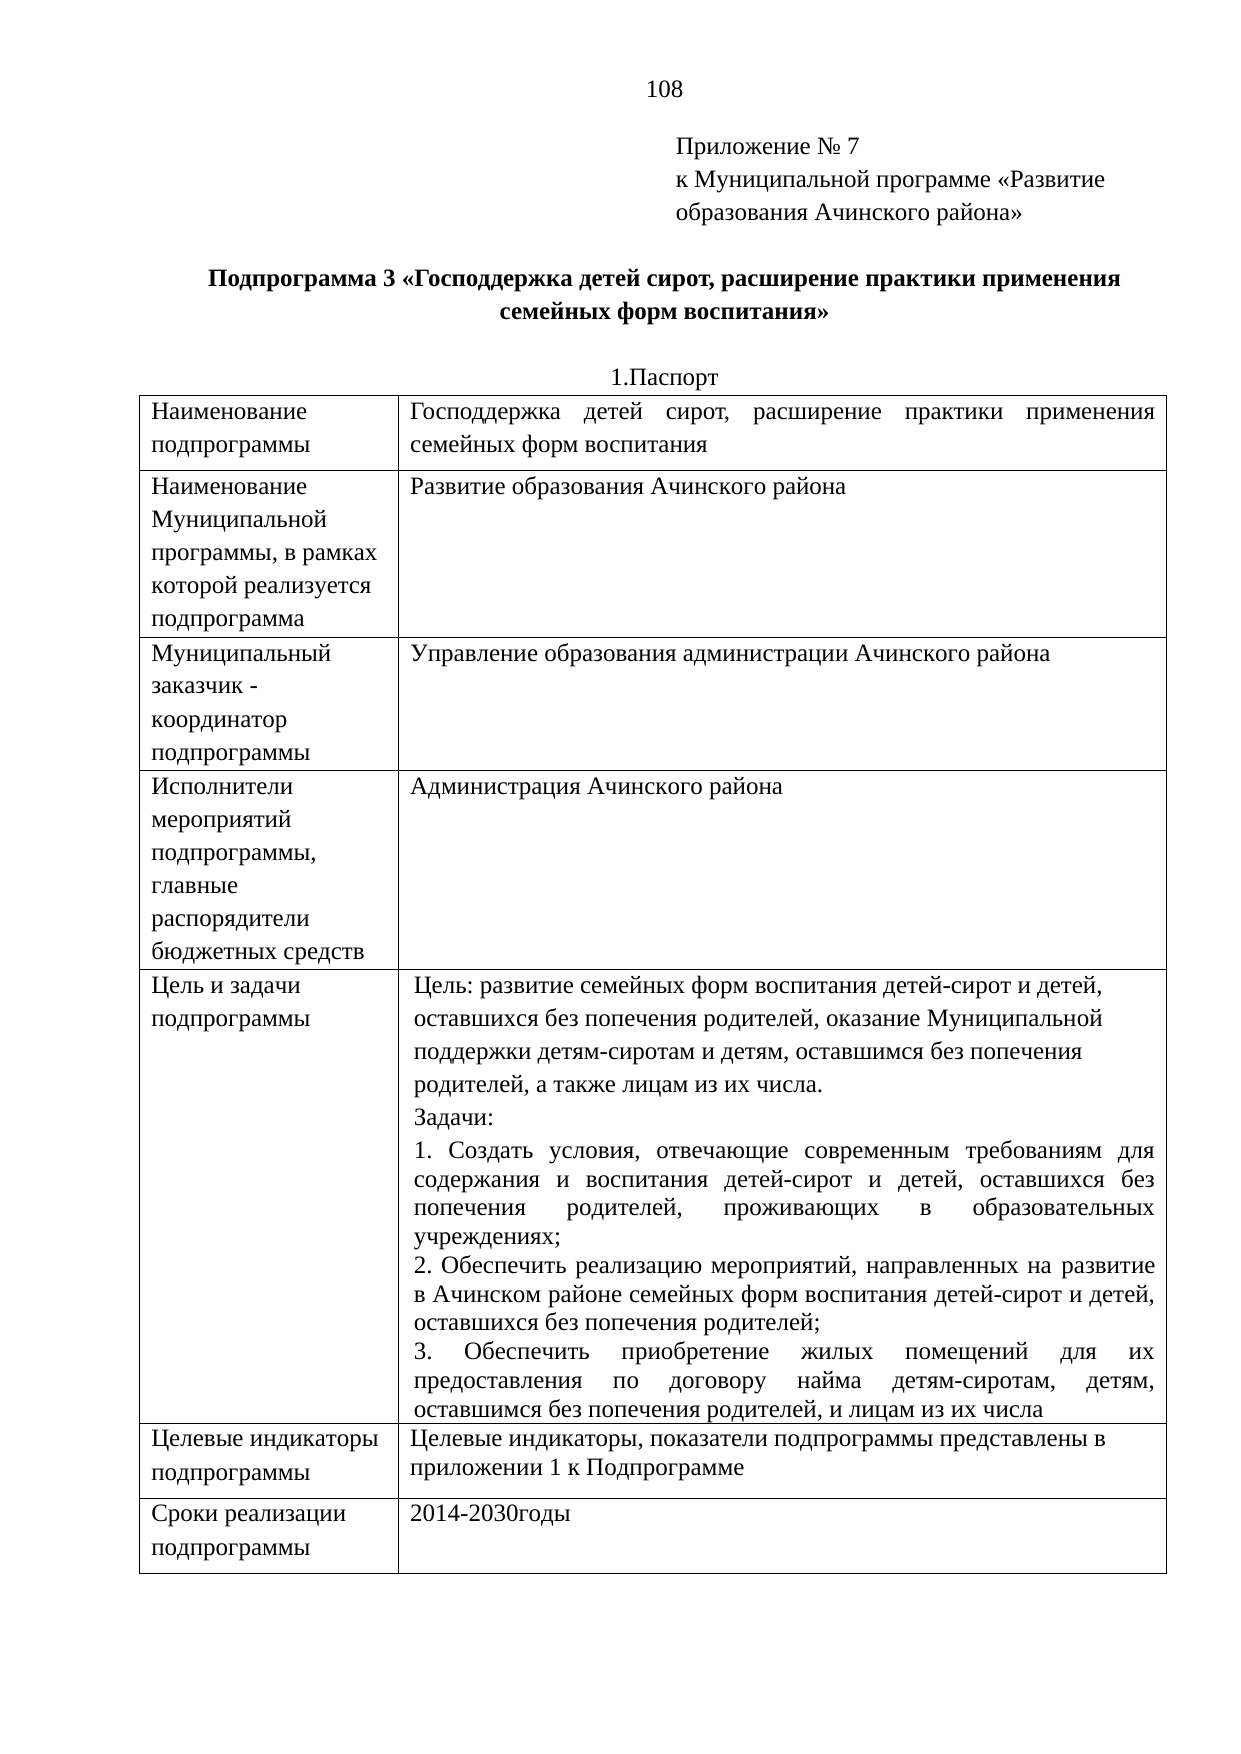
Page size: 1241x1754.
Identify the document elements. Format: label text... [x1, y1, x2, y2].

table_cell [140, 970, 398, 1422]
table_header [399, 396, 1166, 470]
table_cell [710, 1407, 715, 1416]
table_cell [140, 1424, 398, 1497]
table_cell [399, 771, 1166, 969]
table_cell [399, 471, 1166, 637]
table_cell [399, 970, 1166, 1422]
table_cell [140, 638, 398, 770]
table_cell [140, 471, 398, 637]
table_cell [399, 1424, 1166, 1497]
text 1.Паспорт [177, 362, 1152, 391]
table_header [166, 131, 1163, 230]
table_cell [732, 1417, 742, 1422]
text Подпрограмма 3 «Господдержка детей сирот, расширение практики применения семейных форм воспитания» [177, 263, 1152, 325]
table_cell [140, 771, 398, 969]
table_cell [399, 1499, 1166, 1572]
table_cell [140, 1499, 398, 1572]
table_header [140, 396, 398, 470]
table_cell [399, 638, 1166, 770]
